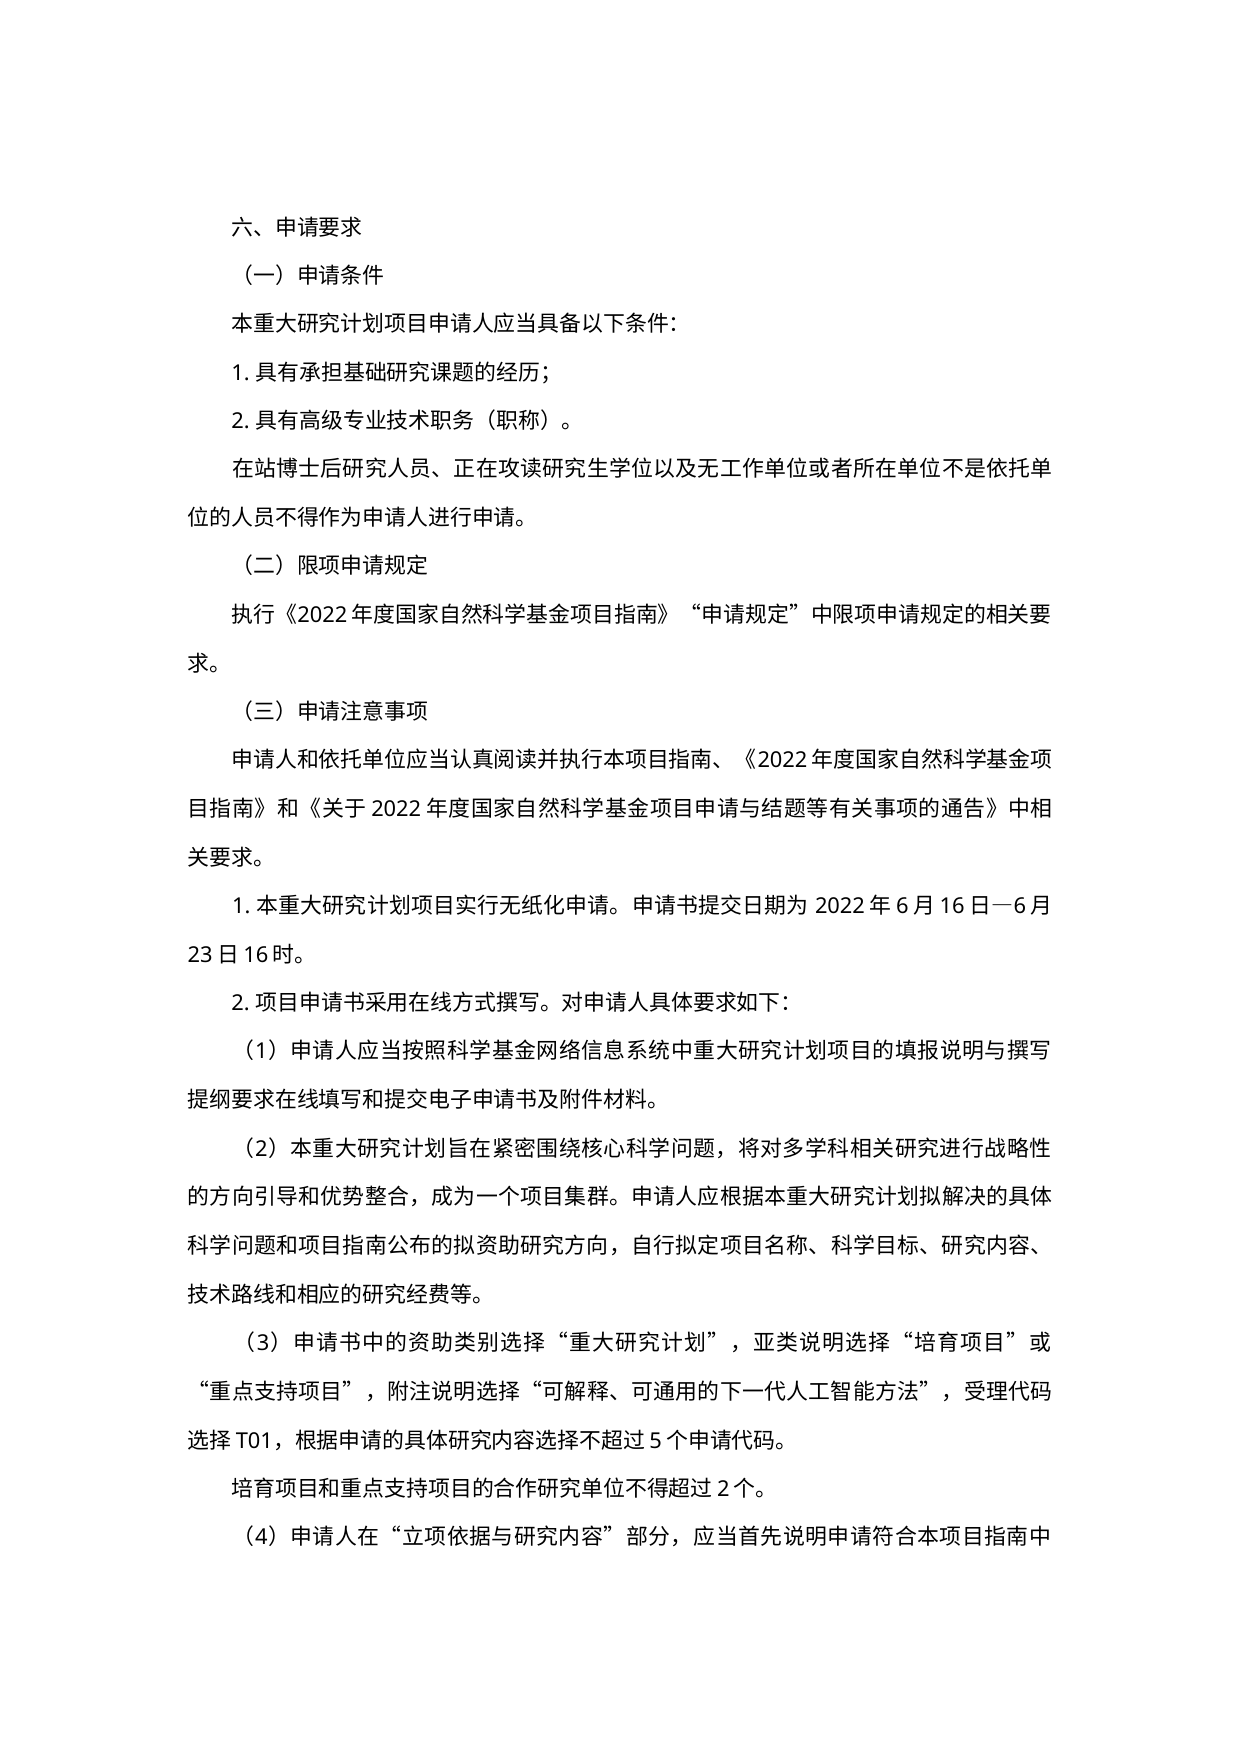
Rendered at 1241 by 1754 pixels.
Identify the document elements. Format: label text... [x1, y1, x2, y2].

text （3）申请书中的资助类别选择“重大研究计划”，亚类说明选择“培育项目”或“重点支持项目”，附注说明选择“可解释、可通用的下一代人工智能方法”，受理代码选择T01，根据申请的具体研究内容选择不超过5个申请代码。 [187, 1325, 1053, 1455]
text （一）申请条件 [187, 258, 1053, 290]
text （三）申请注意事项 [187, 693, 1053, 726]
text 培育项目和重点支持项目的合作研究单位不得超过2个。 [187, 1471, 1053, 1503]
text （2）本重大研究计划旨在紧密围绕核心科学问题，将对多学科相关研究进行战略性的方向引导和优势整合，成为一个项目集群。申请人应根据本重大研究计划拟解决的具体科学问题和项目指南公布的拟资助研究方向，自行拟定项目名称、科学目标、研究内容、技术路线和相应的研究经费等。 [187, 1130, 1053, 1309]
text 2. 具有高级专业技术职务（职称）。 [187, 403, 1053, 435]
text 1. 本重大研究计划项目实行无纸化申请。申请书提交日期为2022年6月16日—6月23日16时。 [187, 888, 1053, 969]
text 六、申请要求 [187, 209, 1053, 242]
text 1. 具有承担基础研究课题的经历； [187, 354, 1053, 387]
text 执行《2022年度国家自然科学基金项目指南》“申请规定”中限项申请规定的相关要求。 [187, 596, 1053, 678]
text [187, 1519, 1053, 1551]
text 本重大研究计划项目申请人应当具备以下条件： [187, 306, 1053, 338]
text （1）申请人应当按照科学基金网络信息系统中重大研究计划项目的填报说明与撰写提纲要求在线填写和提交电子申请书及附件材料。 [187, 1033, 1053, 1114]
text （二）限项申请规定 [187, 548, 1053, 581]
text 申请人和依托单位应当认真阅读并执行本项目指南、《2022年度国家自然科学基金项目指南》和《关于2022年度国家自然科学基金项目申请与结题等有关事项的通告》中相关要求。 [187, 742, 1053, 872]
text 在站博士后研究人员、正在攻读研究生学位以及无工作单位或者所在单位不是依托单位的人员不得作为申请人进行申请。 [187, 451, 1053, 532]
text 2. 项目申请书采用在线方式撰写。对申请人具体要求如下： [187, 985, 1053, 1017]
